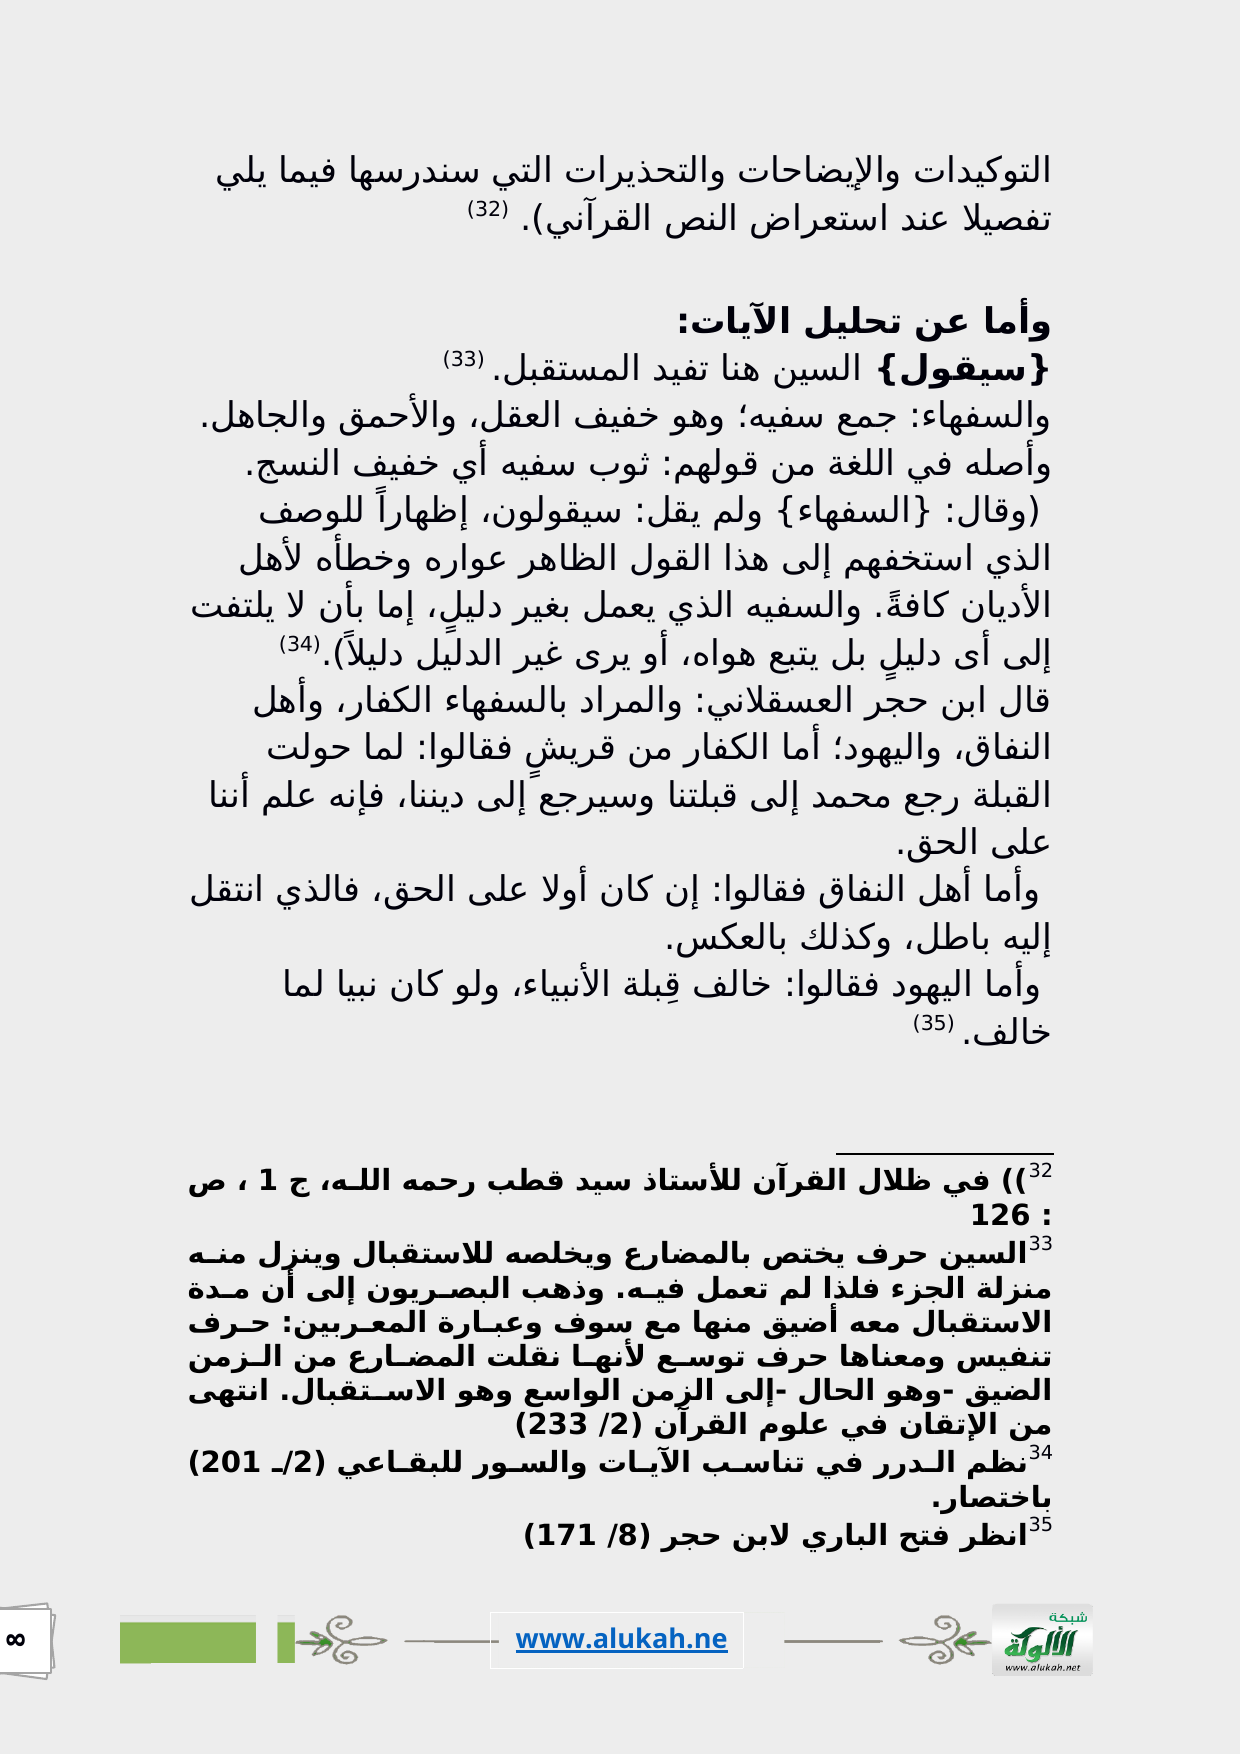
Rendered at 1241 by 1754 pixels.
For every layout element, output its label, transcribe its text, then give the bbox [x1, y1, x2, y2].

text قال ابن حجر العسقلاني: والمراد بالسفهاء الكفار، وأهل النفاق، واليهود؛ أما الكفار من قريشٍ فقالوا: لما حولت القبلة رجع محمد إلى قبلتنا وسيرجع إلى ديننا، فإنه علم أننا على الحق. [187, 679, 1053, 863]
text والسفهاء: جمع سفيه؛ وهو خفيف العقل، والأحمق والجاهل. [187, 395, 1053, 436]
text {سيقول} السين هنا تفيد المستقبل. () [187, 348, 1053, 389]
picture [118, 1601, 1094, 1683]
text وأما أهل النفاق فقالوا: إن كان أولا على الحق، فالذي انتقل إليه باطل، وكذلك بالعكس. [187, 869, 1053, 958]
text وأصله في اللغة من قولهم: ثوب سفيه أي خفيف النسج. [187, 442, 1053, 484]
text وأما اليهود فقالوا: خالف قِبلة الأنبياء، ولو كان نبيا لما خالف. () [187, 964, 1053, 1052]
text (وقال: {السفهاء} ولم يقل: سيقولون، إظهاراً للوصف الذي استخفهم إلى هذا القول الظاهر عواره وخطأه لأهل الأديان كافةً. والسفيه الذي يعمل بغير دليلٍ، إما بأن لا يلتفت إلى أى دليلٍ بل يتبع هواه، أو يرى غير الدليل دليلاً).() [187, 490, 1053, 673]
text وأما عن تحليل الآيات: [187, 300, 1053, 341]
